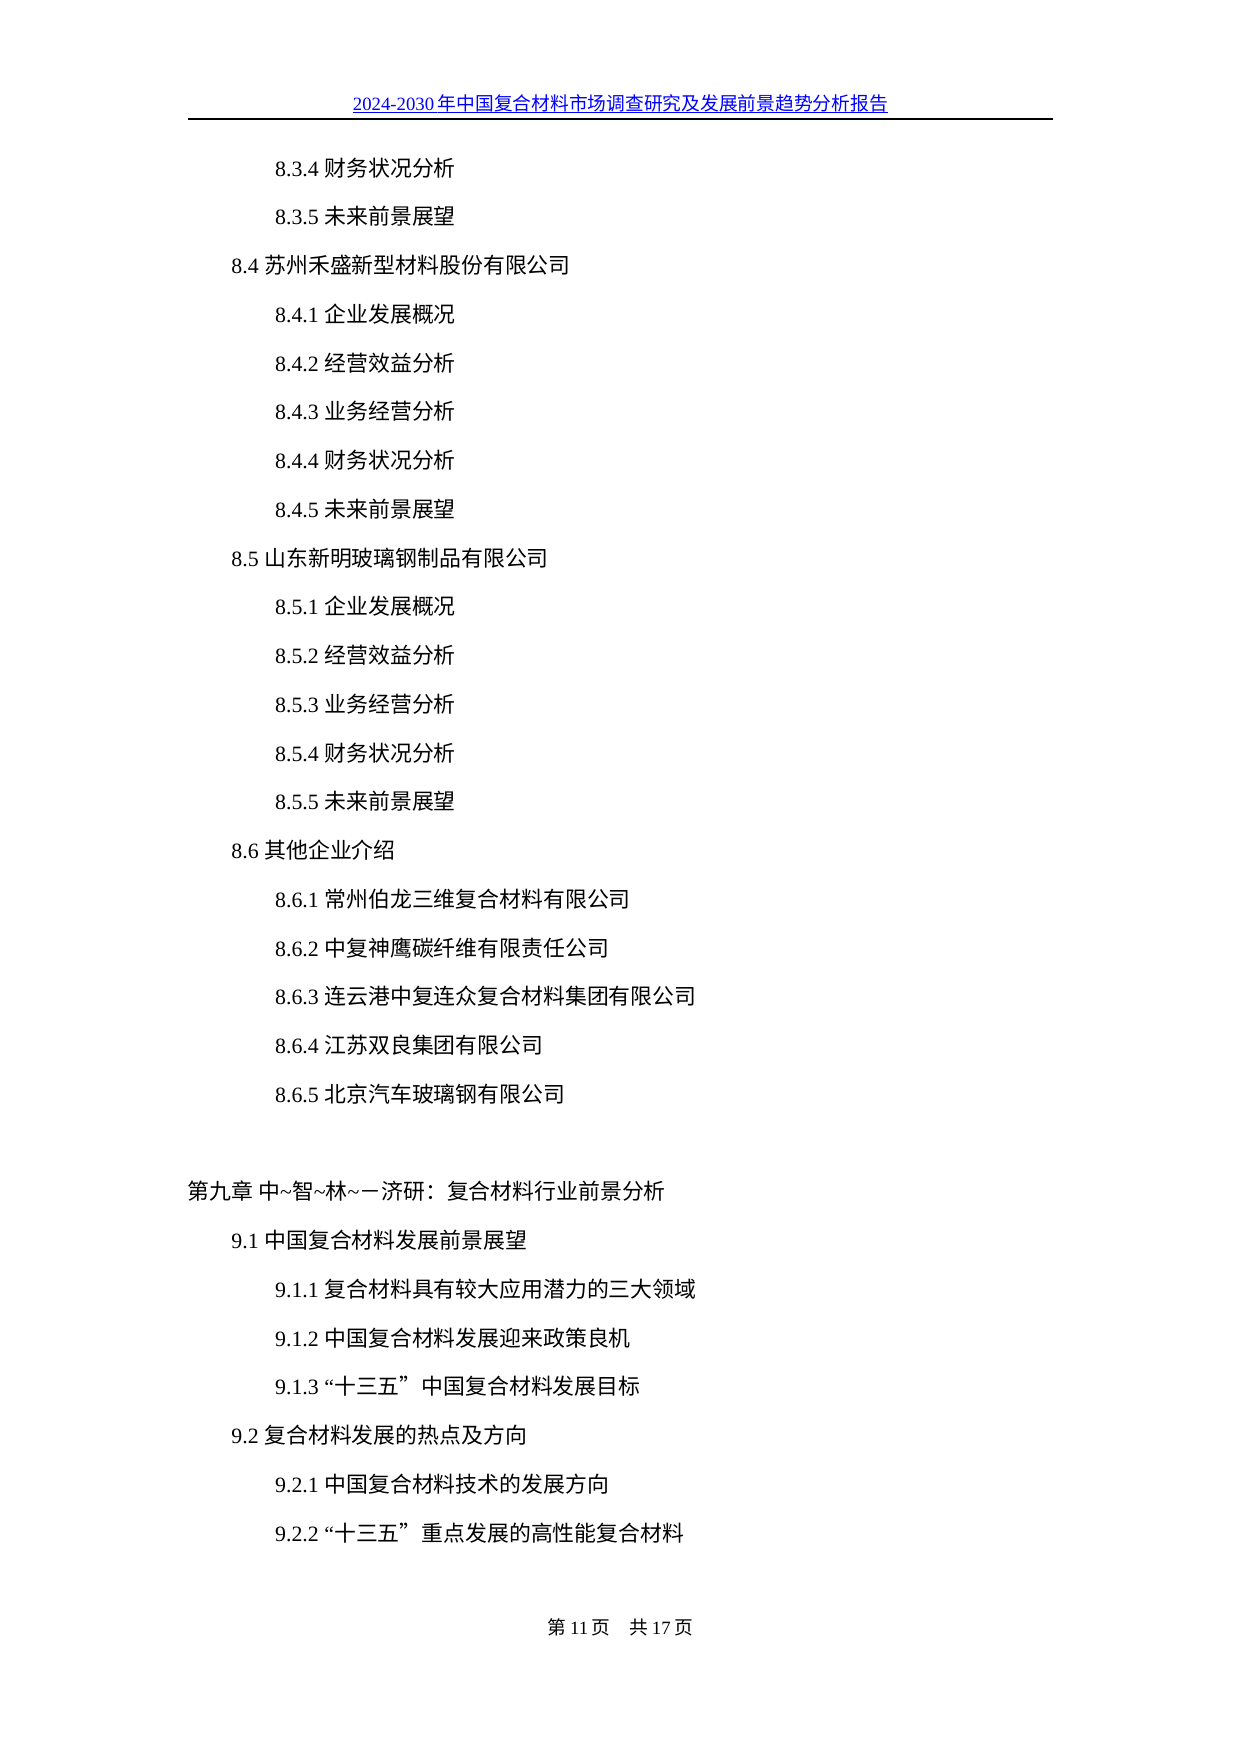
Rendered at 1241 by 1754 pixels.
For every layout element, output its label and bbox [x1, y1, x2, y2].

text [187, 150, 1053, 1548]
